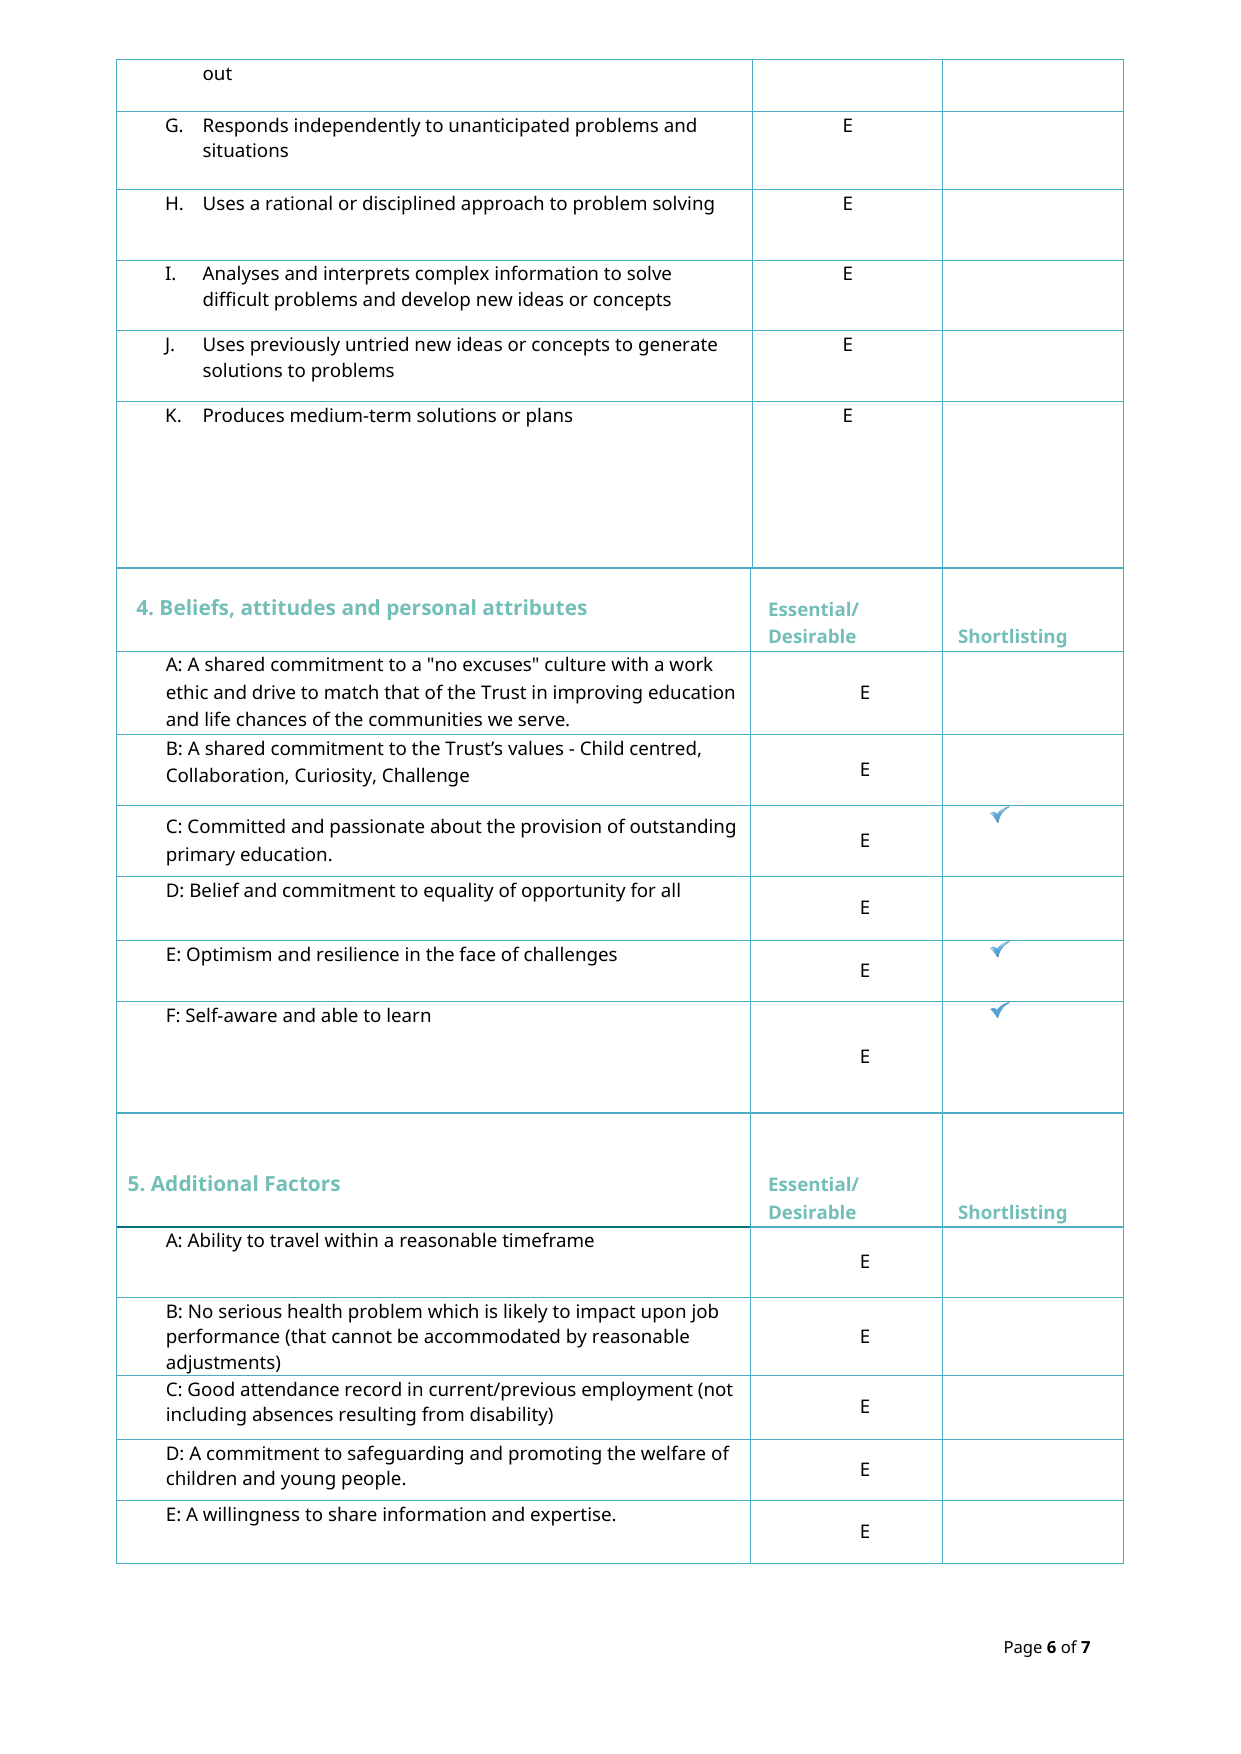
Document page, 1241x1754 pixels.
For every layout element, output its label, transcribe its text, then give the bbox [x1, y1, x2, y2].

table_header 4. Beliefs, attitudes and personal attributes [117, 569, 750, 651]
table_header Shortlisting [943, 1114, 1123, 1226]
table_cell E [751, 735, 942, 805]
table_cell E [751, 1440, 942, 1500]
table_header Shortlisting [943, 569, 1123, 651]
table_cell D: A commitment to safeguarding and promoting the welfare of children and young people. [117, 1440, 750, 1500]
table_cell E [753, 402, 942, 567]
table_cell [943, 941, 1123, 1001]
table_cell [943, 331, 1123, 401]
table_cell E [753, 331, 942, 401]
table_cell [943, 1228, 1123, 1297]
table_cell E: A willingness to share information and expertise. [117, 1501, 750, 1562]
table_cell B: A shared commitment to the Trust’s values - Child centred, Collaboration, Curiosity, Challenge [117, 735, 750, 805]
table_cell E: Optimism and resilience in the face of challenges [117, 941, 750, 1001]
table_cell [943, 1440, 1123, 1500]
table_cell [943, 1501, 1123, 1562]
table_cell E [751, 1298, 942, 1375]
table_cell C: Committed and passionate about the provision of outstanding primary education. [117, 806, 750, 876]
table_cell [943, 1002, 1123, 1112]
table_cell [943, 261, 1123, 330]
table_cell F: Self-aware and able to learn [117, 1002, 750, 1112]
table_cell C: Good attendance record in current/previous employment (not including absences resulting from disability) [117, 1376, 750, 1439]
picture [990, 940, 1009, 957]
table_cell [943, 60, 1123, 111]
table_cell [943, 735, 1123, 805]
table_cell E [753, 60, 942, 111]
table_cell E [753, 112, 942, 189]
table_header Essential/Desirable [751, 569, 942, 651]
table_cell E [753, 261, 942, 330]
table_cell [943, 1298, 1123, 1375]
table_cell D: Belief and commitment to equality of opportunity for all [117, 877, 750, 940]
table_cell E [751, 652, 942, 734]
table_cell E [751, 806, 942, 876]
table_header 5. Additional Factors [117, 1114, 750, 1226]
table_cell A: A shared commitment to a "no excuses" culture with a work ethic and drive to match that of the Trust in improving education and life chances of the communities we serve. [117, 652, 750, 734]
table_cell Responds independently to unanticipated problems and situations [117, 112, 752, 189]
table_cell [943, 652, 1123, 734]
table_cell E [751, 1002, 942, 1112]
table_cell E [751, 1228, 942, 1297]
table_cell [943, 877, 1123, 940]
table_cell Uses previously untried new ideas or concepts to generate solutions to problems [117, 331, 752, 401]
table_header Essential/Desirable [751, 1114, 942, 1226]
table_cell [943, 1376, 1123, 1439]
table_cell E [751, 941, 942, 1001]
table_cell B: No serious health problem which is likely to impact upon job performance (that cannot be accommodated by reasonable adjustments) [117, 1298, 750, 1375]
table_cell Analyses and interprets complex information to solve difficult problems and develop new ideas or concepts [117, 261, 752, 330]
table_cell E [751, 877, 942, 940]
table_cell [943, 806, 1123, 876]
table_cell [943, 190, 1123, 259]
table_cell [943, 402, 1123, 567]
table_cell E [751, 1376, 942, 1439]
picture [990, 805, 1009, 823]
table_cell A: Ability to travel within a reasonable timeframe [117, 1228, 750, 1297]
table_cell E [753, 190, 942, 259]
picture [990, 1001, 1009, 1018]
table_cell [117, 60, 752, 111]
table_cell Uses a rational or disciplined approach to problem solving [117, 190, 752, 259]
table_cell Produces medium-term solutions or plans [117, 402, 752, 567]
table_cell [943, 112, 1123, 189]
table_cell E [751, 1501, 942, 1562]
